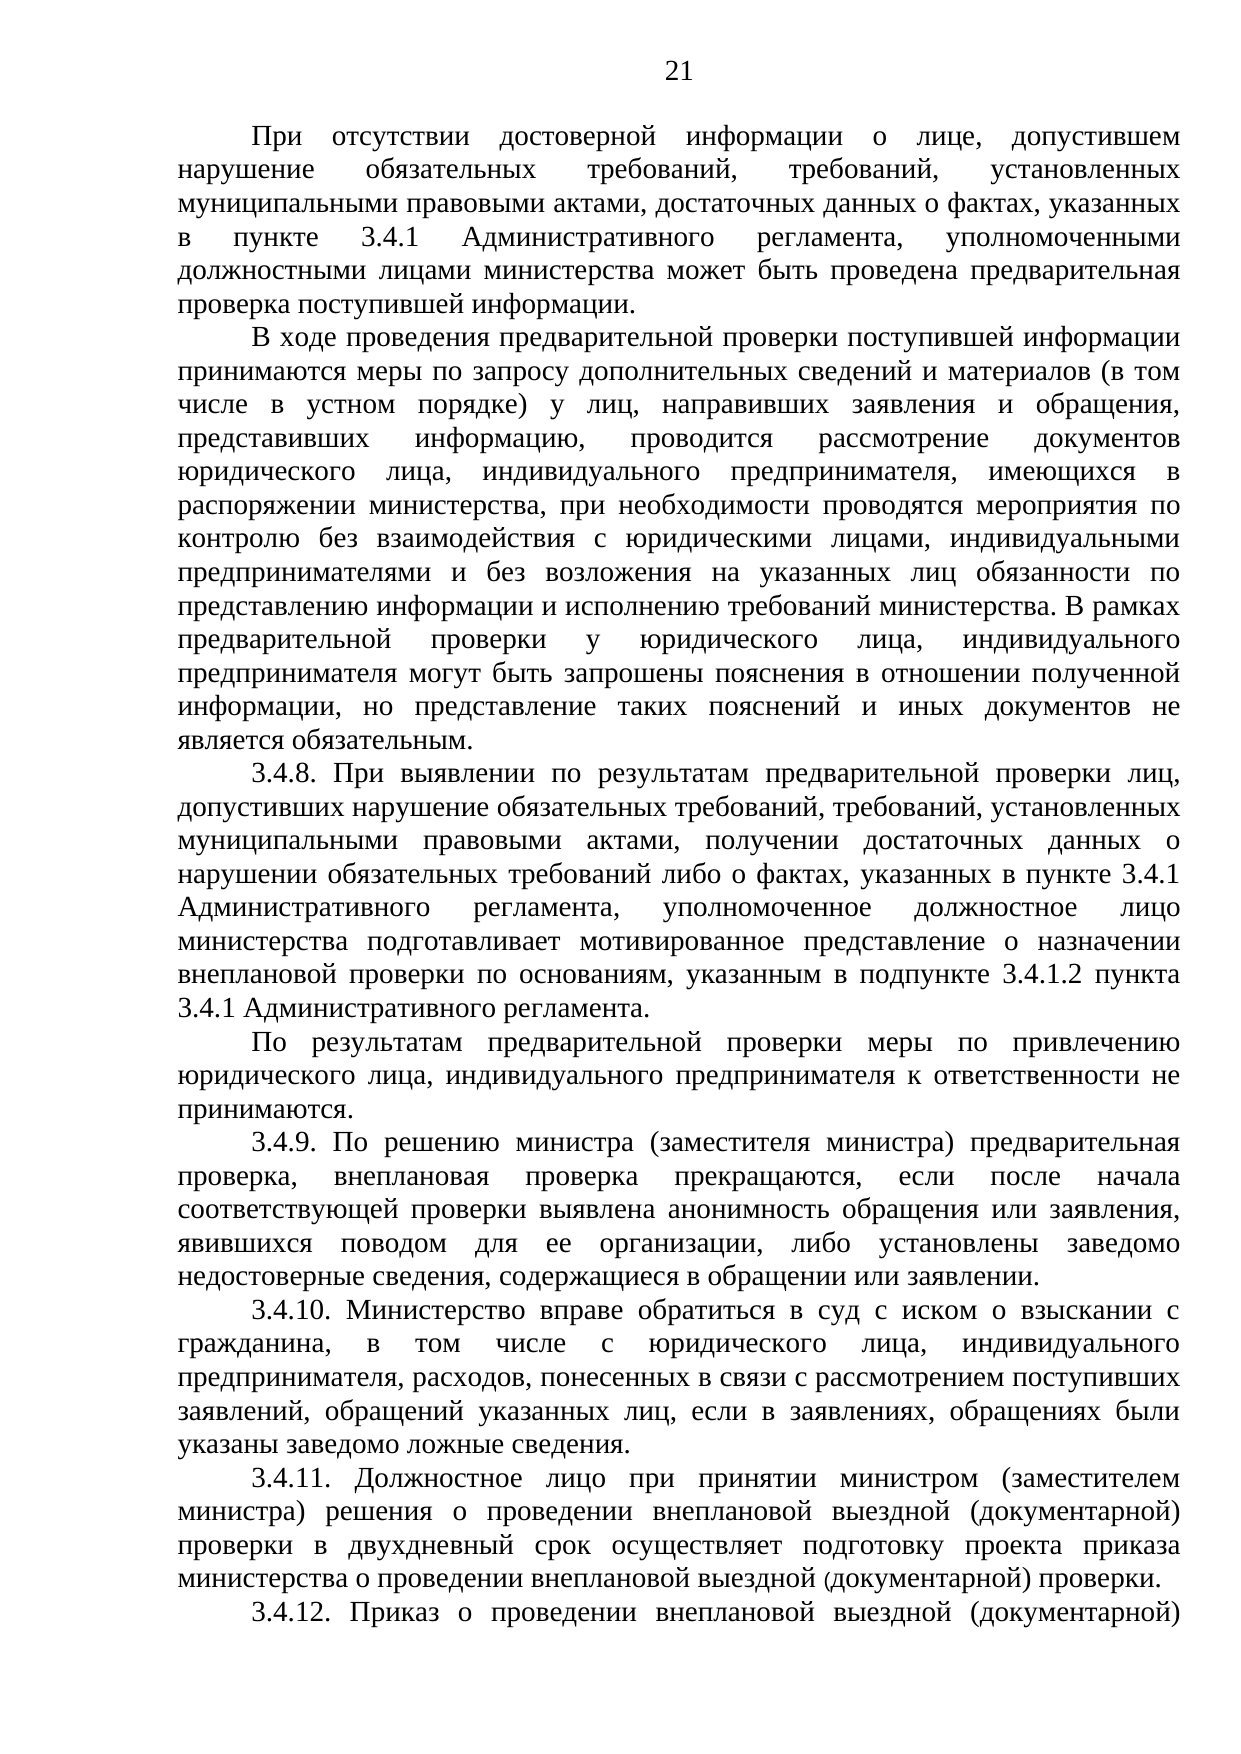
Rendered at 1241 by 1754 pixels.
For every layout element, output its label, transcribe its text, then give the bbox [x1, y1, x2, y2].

text В ходе проведения предварительной проверки поступившей информации принимаются меры по запросу дополнительных сведений и материалов (в том числе в устном порядке) у лиц, направивших заявления и обращения, представивших информацию, проводится рассмотрение документов юридического лица, индивидуального предпринимателя, имеющихся в распоряжении министерства, при необходимости проводятся мероприятия по контролю без взаимодействия с юридическими лицами, индивидуальными предпринимателями и без возложения на указанных лиц обязанности по представлению информации и исполнению требований министерства. В рамках предварительной проверки у юридического лица, индивидуального предпринимателя могут быть запрошены пояснения в отношении полученной информации, но представление таких пояснений и иных документов не является обязательным. [177, 319, 1181, 755]
text 3.4.11. Должностное лицо при принятии министром (заместителем министра) решения о проведении внеплановой выездной (документарной) проверки в двухдневный срок осуществляет подготовку проекта приказа министерства о проведении внеплановой выездной (документарной) проверки. [177, 1460, 1181, 1594]
text 3.4.8. При выявлении по результатам предварительной проверки лиц, допустивших нарушение обязательных требований, требований, установленных муниципальными правовыми актами, получении достаточных данных о нарушении обязательных требований либо о фактах, указанных в пункте 3.4.1 Административного регламента, уполномоченное должностное лицо министерства подготавливает мотивированное представление о назначении внеплановой проверки по основаниям, указанным в подпункте 3.4.1.2 пункта 3.4.1 Административного регламента. [177, 755, 1181, 1024]
text По результатам предварительной проверки меры по привлечению юридического лица, индивидуального предпринимателя к ответственности не принимаются. [177, 1024, 1181, 1124]
text 3.4.10. Министерство вправе обратиться в суд с иском о взыскании с гражданина, в том числе с юридического лица, индивидуального предпринимателя, расходов, понесенных в связи с рассмотрением поступивших заявлений, обращений указанных лиц, если в заявлениях, обращениях были указаны заведомо ложные сведения. [177, 1292, 1181, 1460]
text При отсутствии достоверной информации о лице, допустившем нарушение обязательных требований, требований, установленных муниципальными правовыми актами, достаточных данных о фактах, указанных в пункте 3.4.1 Административного регламента, уполномоченными должностными лицами министерства может быть проведена предварительная проверка поступившей информации. [177, 118, 1181, 319]
text 3.4.9. По решению министра (заместителя министра) предварительная проверка, внеплановая проверка прекращаются, если после начала соответствующей проверки выявлена анонимность обращения или заявления, явившихся поводом для ее организации, либо установлены заведомо недостоверные сведения, содержащиеся в обращении или заявлении. [177, 1124, 1181, 1292]
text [177, 1594, 1181, 1627]
